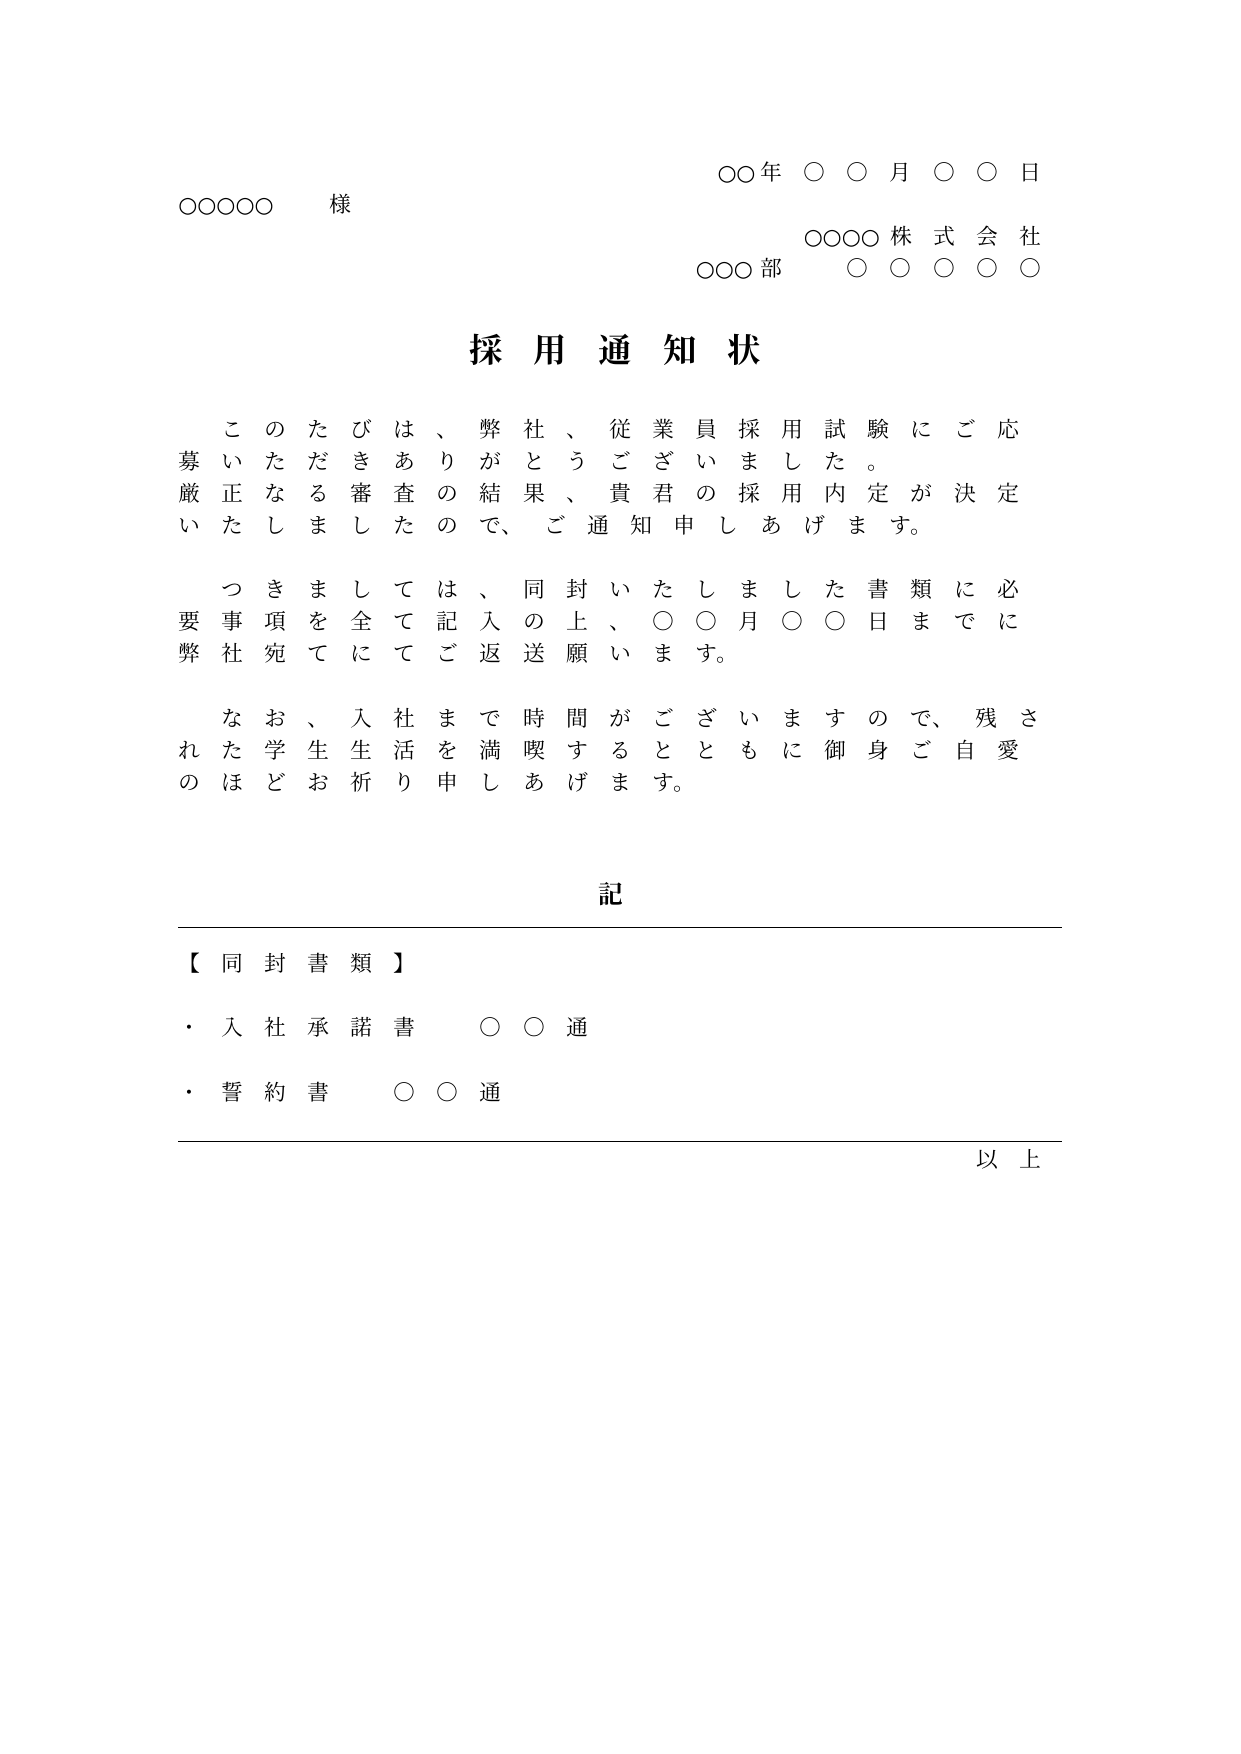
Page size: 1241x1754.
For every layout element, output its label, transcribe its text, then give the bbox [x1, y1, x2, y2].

text ・入社承諾書 ○○通 [178, 1010, 1062, 1042]
text 以上 [178, 1142, 1062, 1174]
text ○○○○○ 様 [178, 187, 1062, 219]
text ○○○部 ○○○○○ [178, 251, 1062, 283]
text このたびは、弊社、従業員採用試験にご応募いただきありがとうございました。 [178, 412, 1062, 476]
text 記 [178, 861, 1062, 927]
text つきましては、同封いたしました書類に必要事項を全て記入の上、○○月○○日までに弊社宛てにてご返送願います。 [178, 572, 1062, 668]
text 厳正なる審査の結果、貴君の採用内定が決定いたしましたので、ご通知申しあげます。 [178, 476, 1062, 540]
text 【同封書類】 [178, 946, 1062, 978]
text 採 用 通 知 状 [178, 316, 1062, 380]
text ○○年○○月○○日 [178, 155, 1062, 187]
text なお、入社まで時間がございますので、残された学生生活を満喫するとともに御身ご自愛のほどお祈り申しあげます。 [178, 701, 1062, 797]
text ○○○○株式会社 [178, 219, 1062, 251]
text ・誓約書 ○○通 [178, 1074, 1062, 1107]
